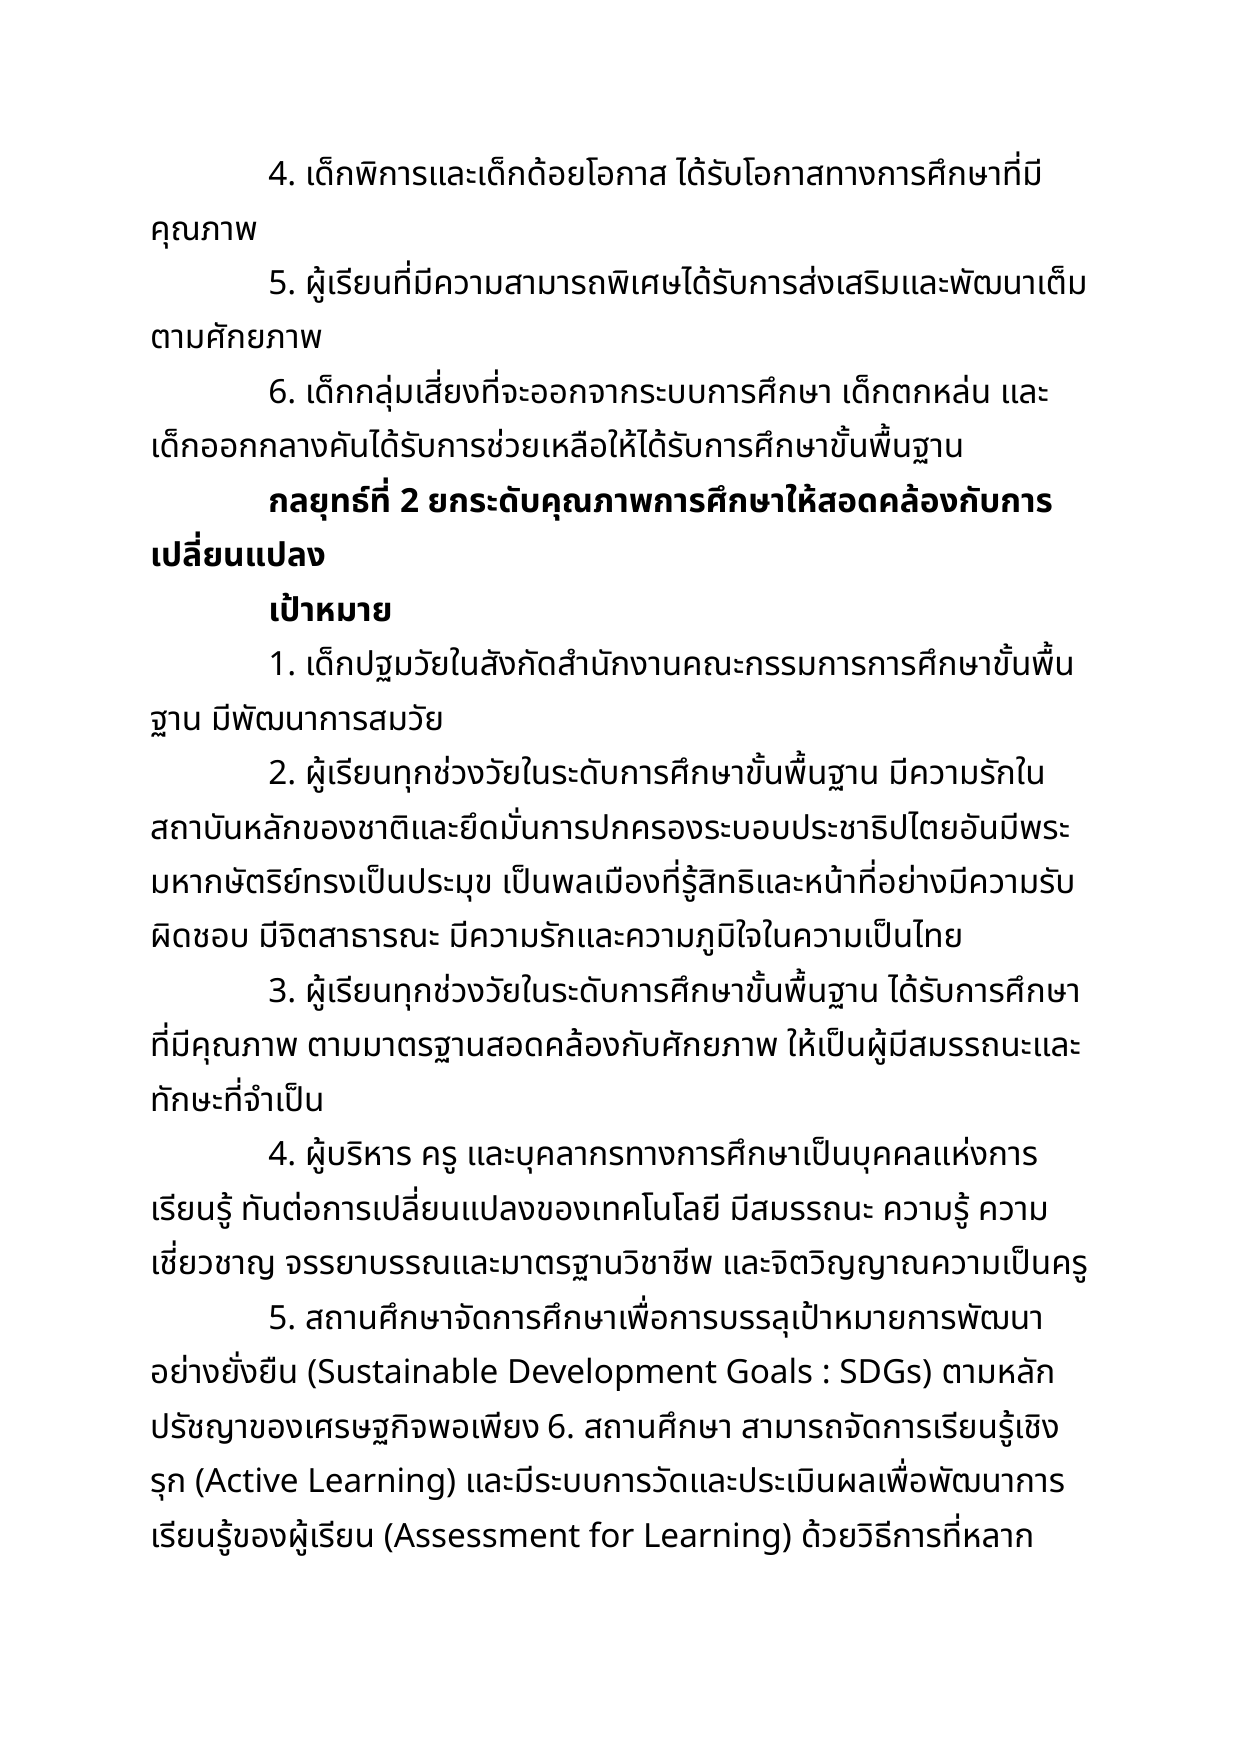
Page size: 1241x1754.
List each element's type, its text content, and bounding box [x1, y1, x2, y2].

text 4. ผู้บริหาร ครู และบุคลากรทางการศึกษาเป็นบุคคลแห่งการเรียนรู้ ทันต่อการเปลี่ยนแปลงของเทคโนโลยี มีสมรรถนะ ความรู้ ความเชี่ยวชาญ จรรยาบรรณและมาตรฐานวิชาชีพ และจิตวิญญาณความเป็นครู [150, 1130, 1090, 1289]
text 1. เด็กปฐมวัยในสังกัดสำนักงานคณะกรรมการการศึกษาขั้นพื้นฐาน มีพัฒนาการสมวัย [150, 640, 1090, 745]
text เป้าหมาย [150, 586, 1090, 636]
text 2. ผู้เรียนทุกช่วงวัยในระดับการศึกษาขั้นพื้นฐาน มีความรักในสถาบันหลักของชาติและยึดมั่นการปกครองระบอบประชาธิปไตยอันมีพระมหากษัตริย์ทรงเป็นประมุข เป็นพลเมืองที่รู้สิทธิและหน้าที่อย่างมีความรับผิดชอบ มีจิตสาธารณะ มีความรักและความภูมิใจในความเป็นไทย [150, 749, 1090, 963]
text 6. เด็กกลุ่มเสี่ยงที่จะออกจากระบบการศึกษา เด็กตกหล่น และเด็กออกกลางคันได้รับการช่วยเหลือให้ได้รับการศึกษาขั้นพื้นฐาน [150, 368, 1090, 473]
text กลยุทธ์ที่ 2 ยกระดับคุณภาพการศึกษาให้สอดคล้องกับการเปลี่ยนแปลง [150, 477, 1090, 582]
text 5. ผู้เรียนที่มีความสามารถพิเศษได้รับการส่งเสริมและพัฒนาเต็มตามศักยภาพ [150, 259, 1090, 364]
text 4. เด็กพิการและเด็กด้อยโอกาส ได้รับโอกาสทางการศึกษาที่มีคุณภาพ [150, 150, 1090, 255]
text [150, 1293, 1090, 1562]
text 3. ผู้เรียนทุกช่วงวัยในระดับการศึกษาขั้นพื้นฐาน ได้รับการศึกษาที่มีคุณภาพ ตามมาตรฐานสอดคล้องกับศักยภาพ ให้เป็นผู้มีสมรรถนะและทักษะที่จำเป็น [150, 967, 1090, 1126]
